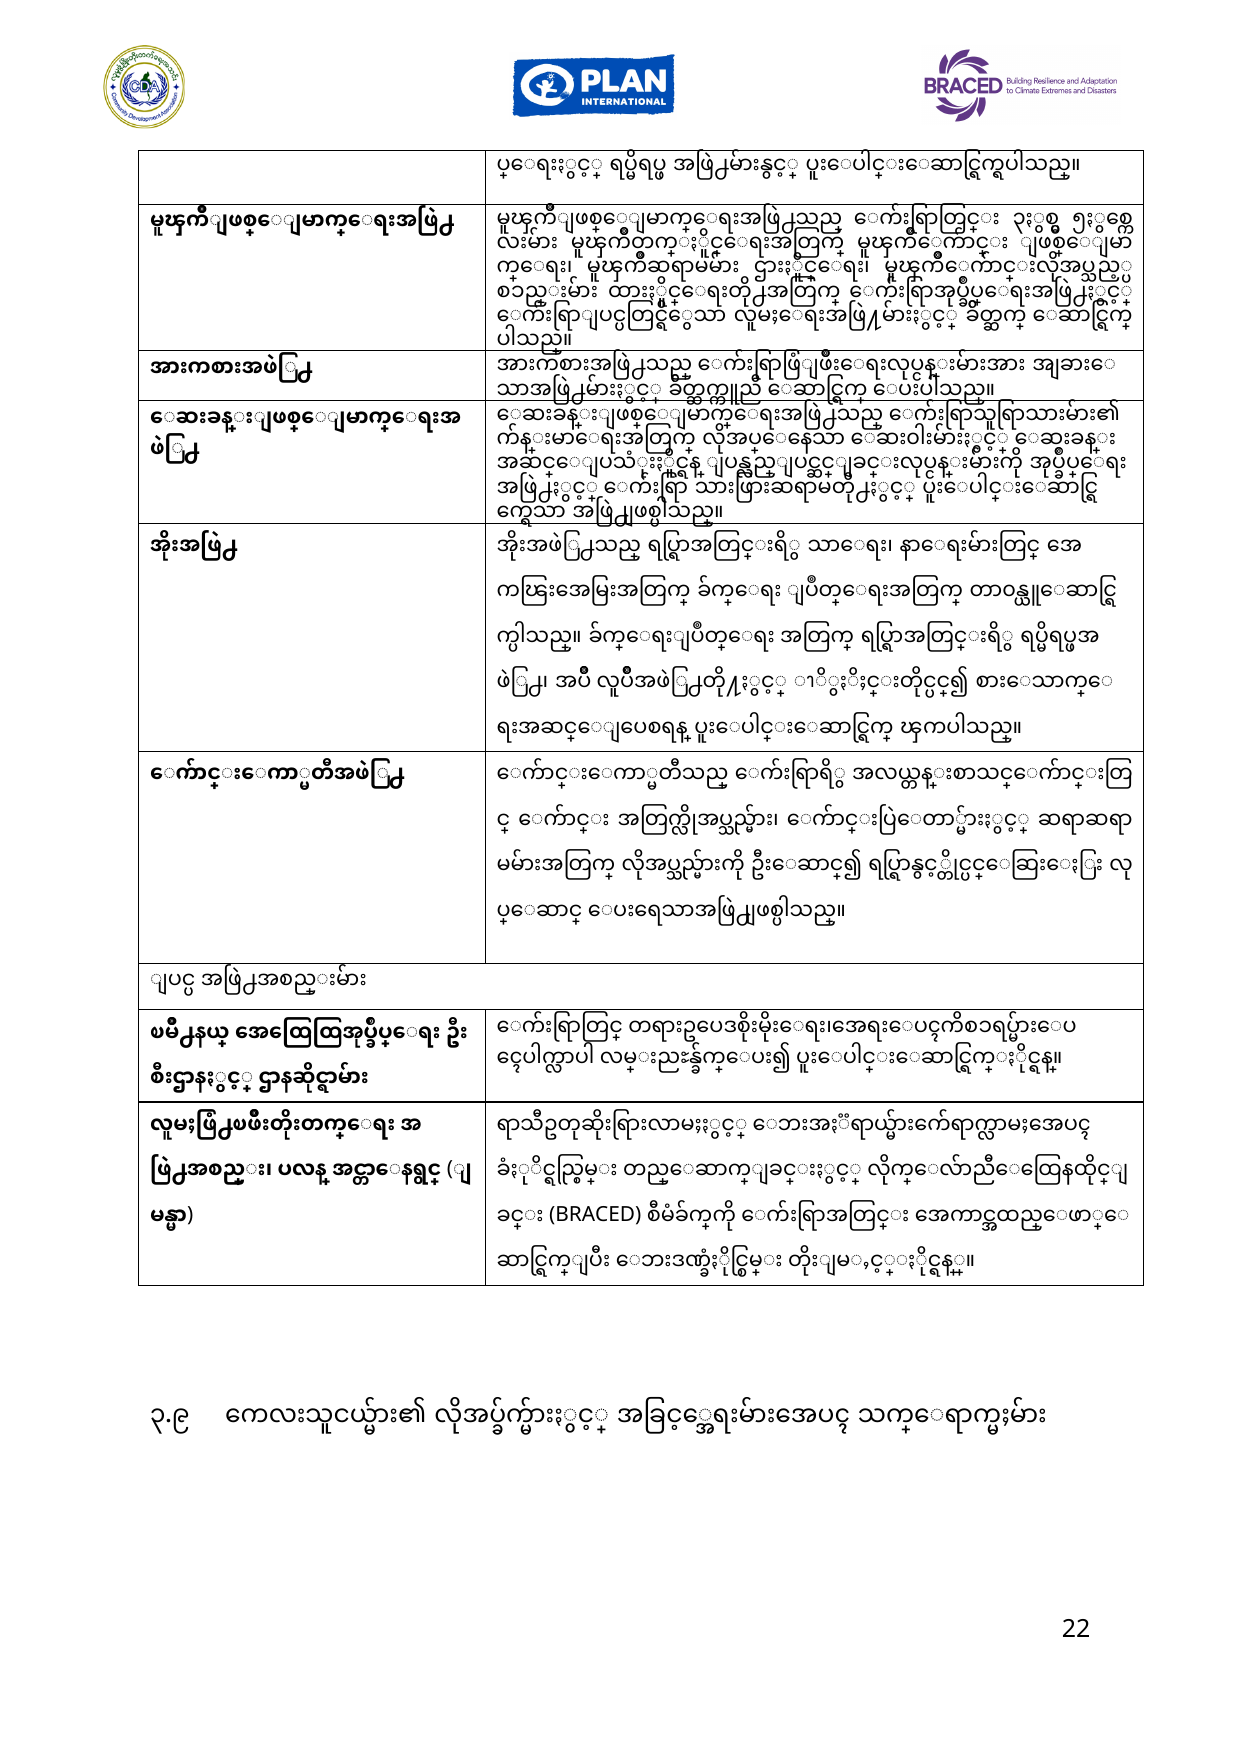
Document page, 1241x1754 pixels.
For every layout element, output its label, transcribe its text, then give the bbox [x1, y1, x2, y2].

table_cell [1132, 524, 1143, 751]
table_cell ေဆးခန္းျဖစ္ေျမာက္ေရးအဖဲြ႕ [139, 401, 485, 522]
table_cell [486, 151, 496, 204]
table_cell ေက်းရြာတြင္ တရားဥပေဒစိုးမိုးေရး၊အေရးေပၚကိစၥရပ္မ်ားေပၚေပါက္လာပါ လမ္းညႊန္ခ်က္ေပး၍ ပူးေပါင္းေဆာင္ရြက္ႏိုင္ရန္။ [486, 1010, 1143, 1101]
table_cell အိုးအဖြဲ႕ [139, 524, 485, 751]
text ၃.၉ ကေလးသူငယ္မ်ား၏ လိုအပ္ခ်က္မ်ားႏွင့္ အခြင့္အေရးမ်ားအေပၚ သက္ေရာက္မႈမ်ား [150, 1399, 646, 1429]
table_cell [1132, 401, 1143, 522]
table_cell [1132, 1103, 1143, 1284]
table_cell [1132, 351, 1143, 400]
text ၃.၉ ကေလးသူငယ္မ်ား၏ လိုအပ္ခ်က္မ်ားႏွင့္ အခြင့္အေရးမ်ားအေပၚ သက္ေရာက္မႈမ်ား [648, 1399, 1090, 1429]
table_cell ျပင္ပ အဖြဲ႕အစည္းမ်ား [139, 964, 1143, 1009]
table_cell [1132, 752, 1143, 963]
table_cell အားကစားအဖဲြ႕ [139, 351, 485, 400]
table_cell မူၾကိဳျဖစ္ေျမာက္ေရးအဖြဲ႕ [139, 205, 485, 350]
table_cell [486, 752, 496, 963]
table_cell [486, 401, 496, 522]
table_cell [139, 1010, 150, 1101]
picture [920, 45, 1122, 125]
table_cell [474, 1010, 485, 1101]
table_cell လူမႈဖြံ႕ၿဖိဳးတိုးတက္ေရး အဖြဲ႕အစည္း၊ ပလန္ အင္တာေနရွင္ (ျမန္မာ) [139, 1103, 485, 1284]
table_cell ေက်ာင္းေကာ္မတီအဖဲြ႕ [139, 752, 485, 963]
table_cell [139, 151, 485, 204]
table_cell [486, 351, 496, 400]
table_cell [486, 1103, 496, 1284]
picture [103, 45, 185, 129]
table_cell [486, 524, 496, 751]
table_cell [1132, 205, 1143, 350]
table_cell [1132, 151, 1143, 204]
picture [509, 52, 678, 120]
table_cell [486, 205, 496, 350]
